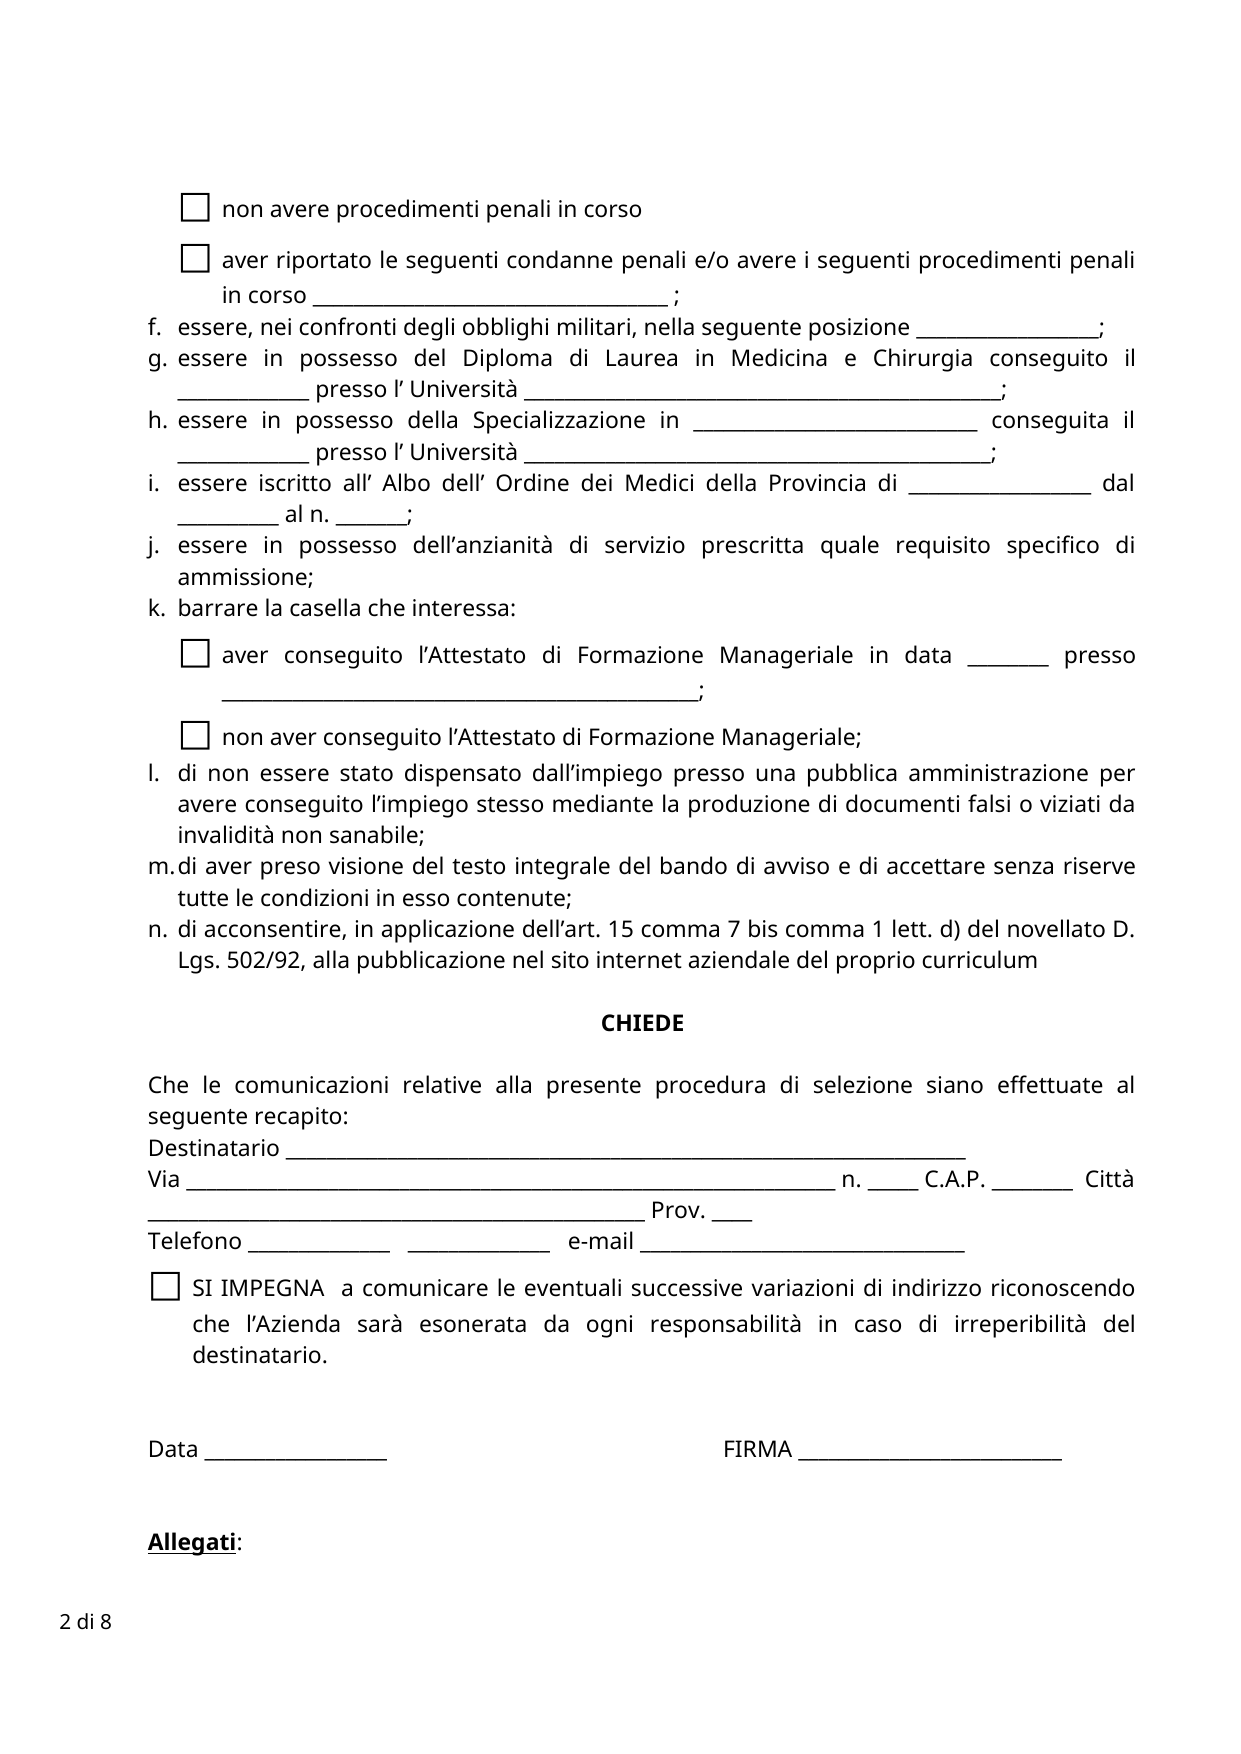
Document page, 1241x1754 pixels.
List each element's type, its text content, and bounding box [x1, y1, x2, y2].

text Che le comunicazioni relative alla presente procedura di selezione siano effettuate al seguente recapito: [148, 1069, 1137, 1131]
list essere in possesso del Diploma di Laurea in Medicina e Chirurgia conseguito il _____________ presso l’ Università _______________________________________________; [148, 342, 1137, 404]
list aver riportato le seguenti condanne penali e/o avere i seguenti procedimenti penali in corso ___________________________________ ; [177, 228, 1137, 311]
text Via ________________________________________________________________ n. _____ C.A.P. ________ Città _________________________________________________ Prov. ____ [148, 1163, 1137, 1225]
list barrare la casella che interessa: [148, 592, 1137, 623]
text Destinatario ___________________________________________________________________ [148, 1131, 1137, 1163]
text CHIEDE [148, 1006, 1137, 1038]
list essere in possesso dell’anzianità di servizio prescritta quale requisito specifico di ammissione; [148, 529, 1137, 592]
text Allegati: [148, 1526, 1137, 1557]
list di acconsentire, in applicazione dell’art. 15 comma 7 bis comma 1 lett. d) del novellato D. Lgs. 502/92, alla pubblicazione nel sito internet aziendale del proprio curriculum [148, 913, 1137, 975]
list essere in possesso della Specializzazione in ____________________________ conseguita il _____________ presso l’ Università ______________________________________________; [148, 404, 1137, 467]
list di aver preso visione del testo integrale del bando di avviso e di accettare senza riserve tutte le condizioni in esso contenute; [148, 850, 1137, 913]
list essere, nei confronti degli obblighi militari, nella seguente posizione __________________; [148, 311, 1137, 342]
text Telefono ______________ ______________ e-mail ________________________________ [148, 1225, 1137, 1256]
text Data __________________ FIRMA __________________________ [148, 1432, 1137, 1464]
list aver conseguito l’Attestato di Formazione Manageriale in data ________ presso _______________________________________________; [177, 623, 1137, 705]
list SI IMPEGNA a comunicare le eventuali successive variazioni di indirizzo riconoscendo che l’Azienda sarà esonerata da ogni responsabilità in caso di irreperibilità del destinatario. [148, 1256, 1137, 1370]
list di non essere stato dispensato dall’impiego presso una pubblica amministrazione per avere conseguito l’impiego stesso mediante la produzione di documenti falsi o viziati da invalidità non sanabile; [148, 756, 1137, 850]
list non avere procedimenti penali in corso [177, 177, 1137, 228]
list non aver conseguito l’Attestato di Formazione Manageriale; [177, 705, 1137, 756]
list essere iscritto all’ Albo dell’ Ordine dei Medici della Provincia di __________________ dal __________ al n. _______; [148, 467, 1137, 529]
